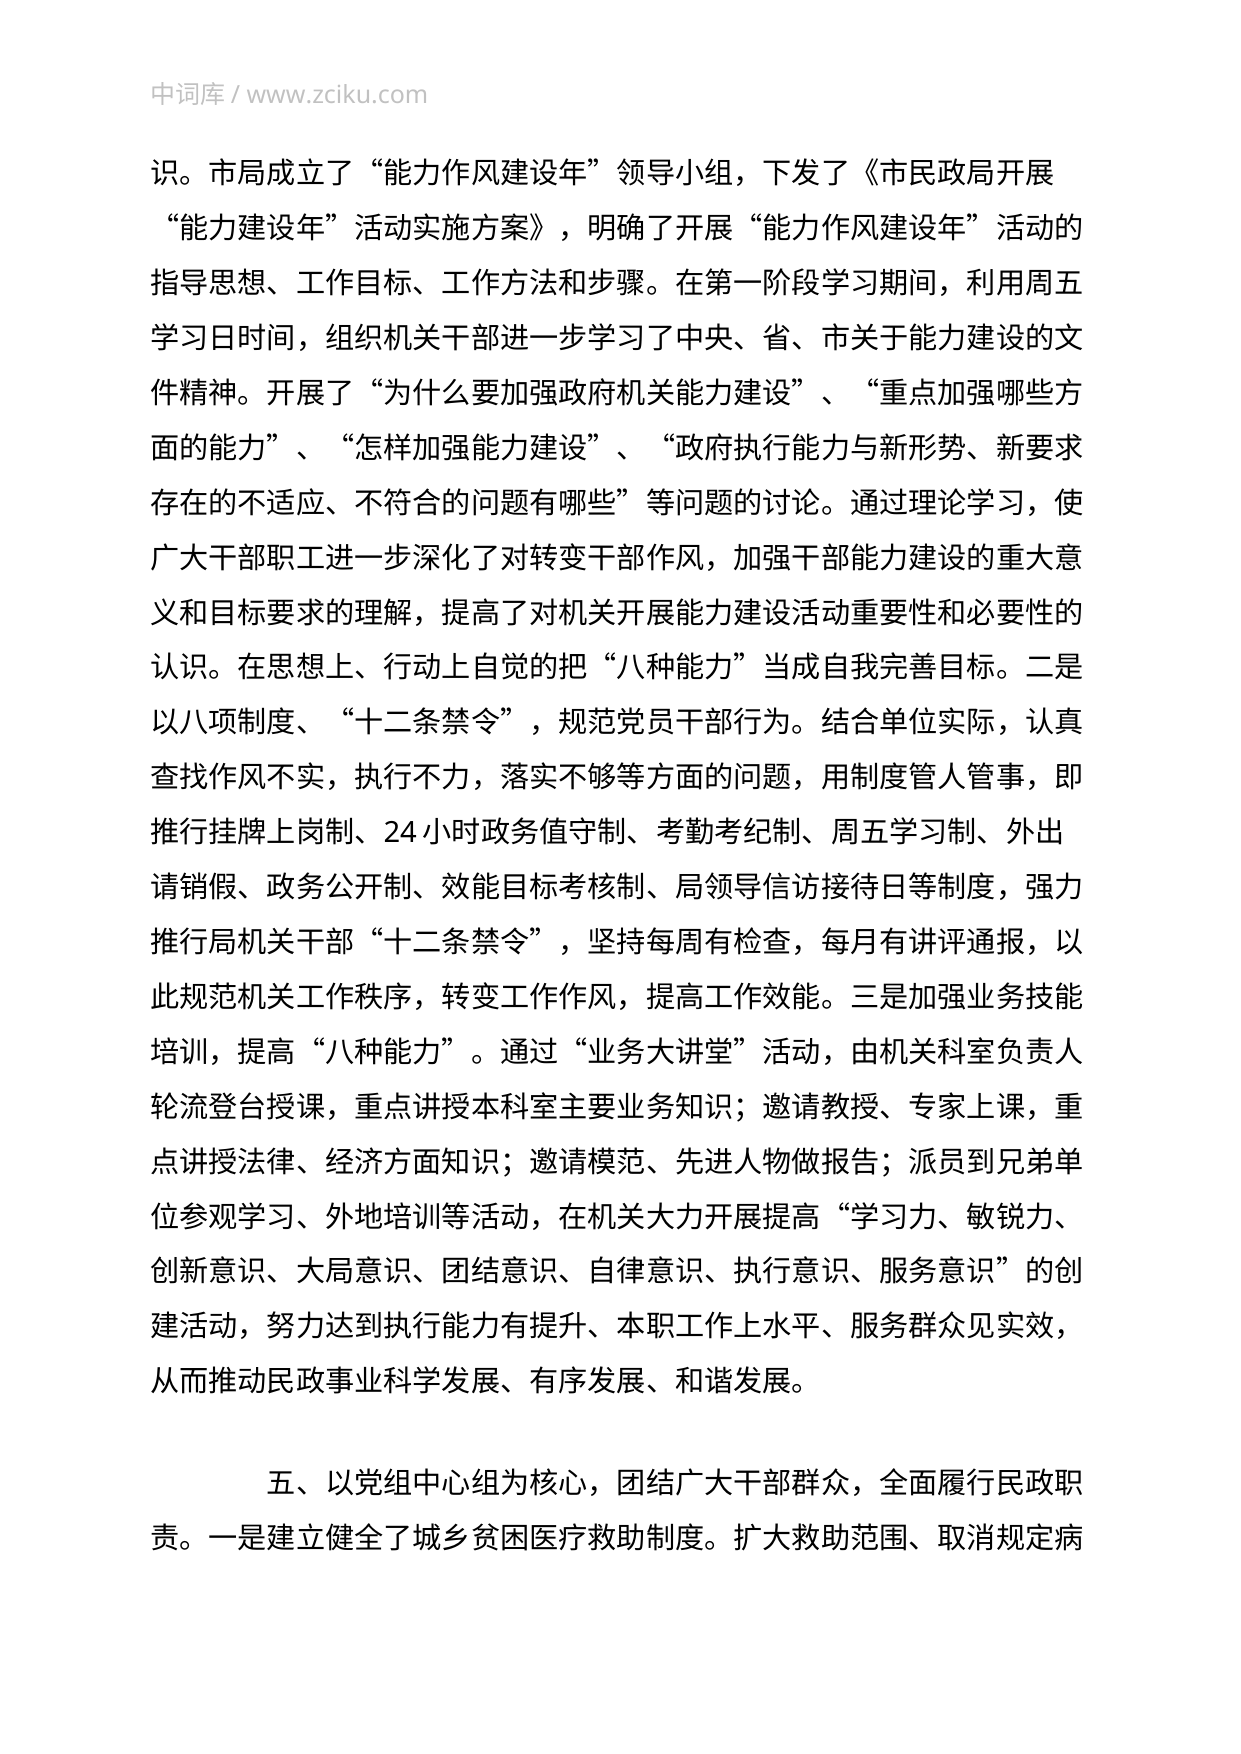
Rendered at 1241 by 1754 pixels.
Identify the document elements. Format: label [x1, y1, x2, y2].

text [150, 150, 1090, 1400]
text [150, 1459, 1090, 1557]
